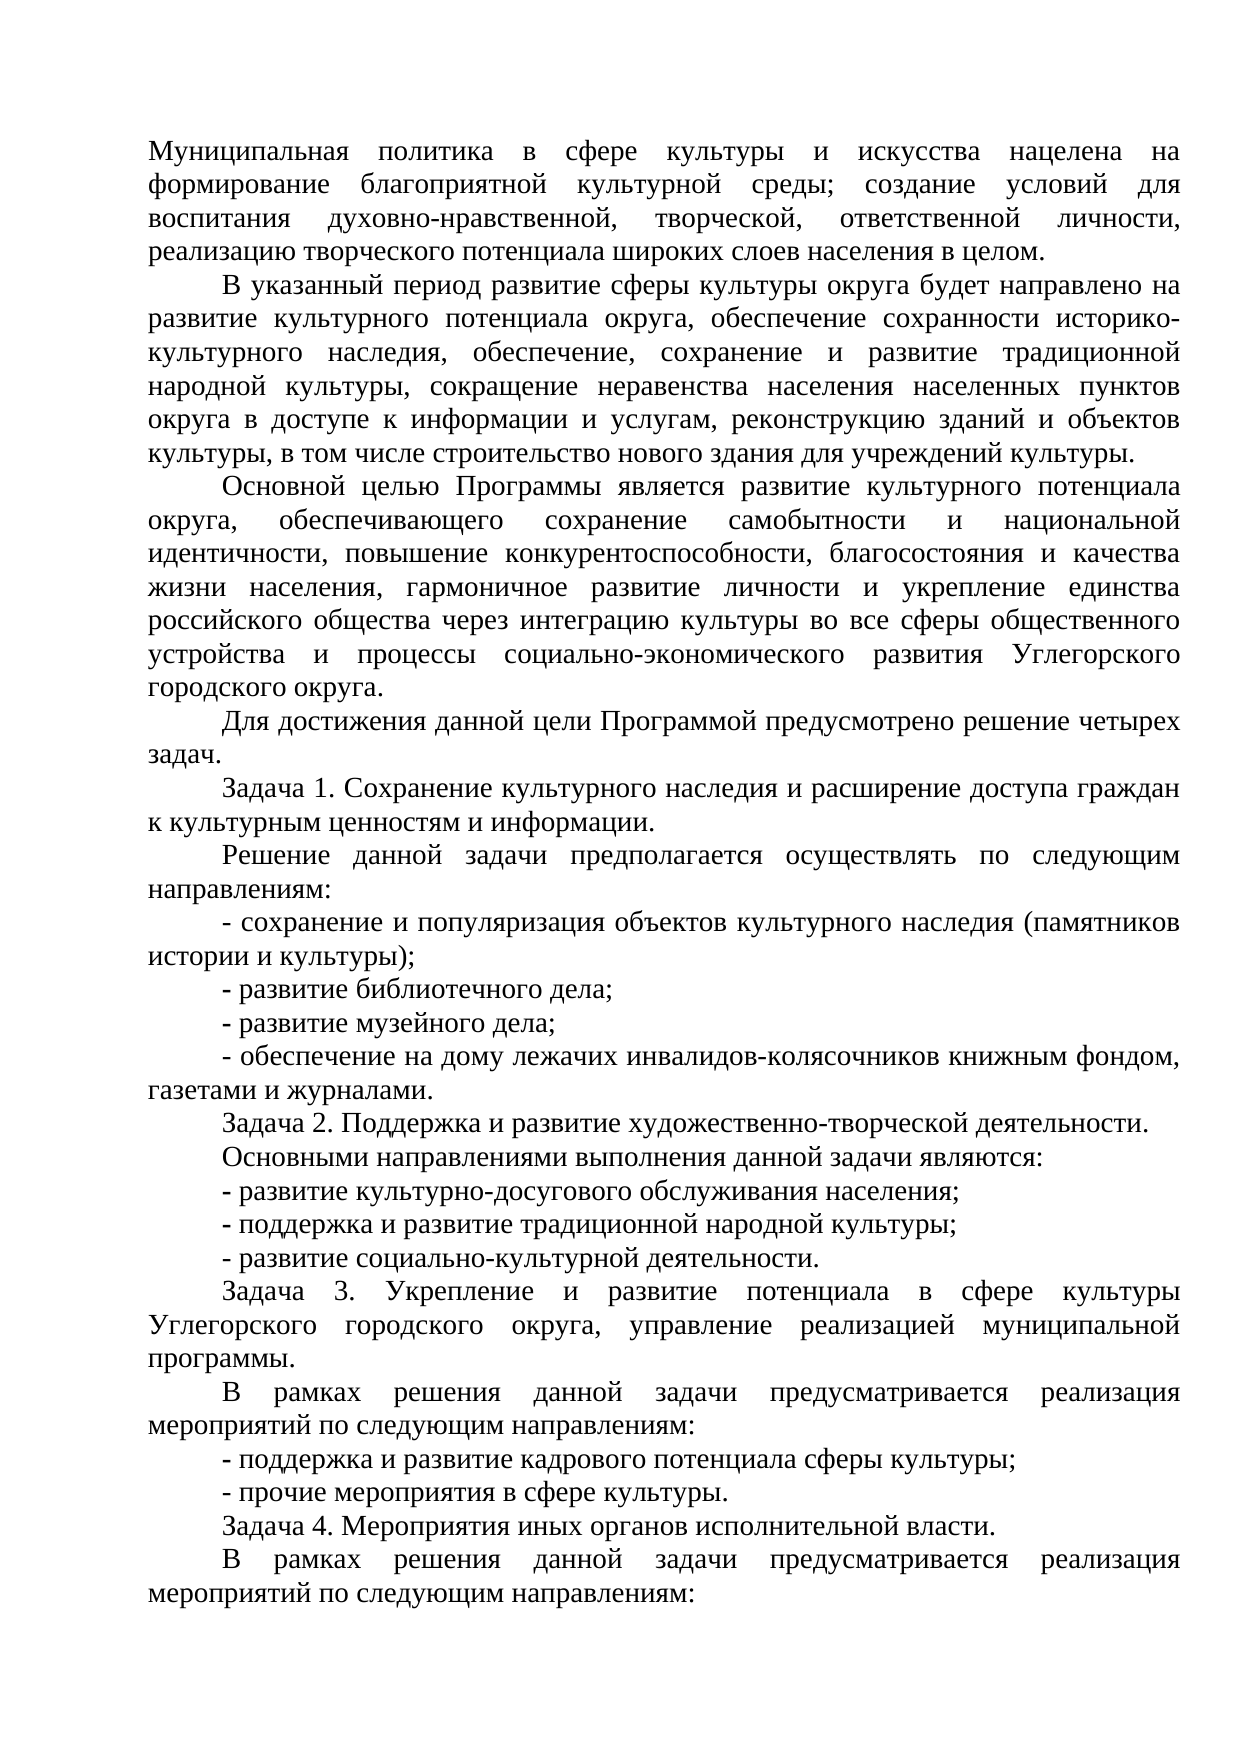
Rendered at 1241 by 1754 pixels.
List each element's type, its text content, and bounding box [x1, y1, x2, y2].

text Решение данной задачи предполагается осуществлять по следующим направлениям: [148, 837, 1181, 904]
text - развитие социально-культурной деятельности. [148, 1240, 1181, 1273]
text Задача 2. Поддержка и развитие художественно-творческой деятельности. [148, 1106, 1181, 1139]
text Задача 1. Сохранение культурного наследия и расширение доступа граждан к культурным ценностям и информации. [148, 770, 1181, 837]
text Для достижения данной цели Программой предусмотрено решение четырех задач. [148, 703, 1181, 770]
text - сохранение и популяризация объектов культурного наследия (памятников истории и культуры); [148, 904, 1181, 971]
text Основной целью Программы является развитие культурного потенциала округа, обеспечивающего сохранение самобытности и национальной идентичности, повышение конкурентоспособности, благосостояния и качества жизни населения, гармоничное развитие личности и укрепление единства российского общества через интеграцию культуры во все сферы общественного устройства и процессы социально-экономического развития Углегорского городского округа. [148, 468, 1181, 703]
text - развитие музейного дела; [148, 1005, 1181, 1038]
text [148, 133, 1181, 267]
text В указанный период развитие сферы культуры округа будет направлено на развитие культурного потенциала округа, обеспечение сохранности историко-культурного наследия, обеспечение, сохранение и развитие традиционной народной культуры, сокращение неравенства населения населенных пунктов округа в доступе к информации и услугам, реконструкцию зданий и объектов культуры, в том числе строительство нового здания для учреждений культуры. [148, 267, 1181, 468]
text В рамках решения данной задачи предусматривается реализация мероприятий по следующим направлениям: [148, 1374, 1181, 1441]
text - поддержка и развитие традиционной народной культуры; [148, 1206, 1181, 1240]
text Задача 4. Мероприятия иных органов исполнительной власти. [148, 1508, 1181, 1542]
text - поддержка и развитие кадрового потенциала сферы культуры; [148, 1441, 1181, 1474]
text - развитие библиотечного дела; [148, 971, 1181, 1005]
text В рамках решения данной задачи предусматривается реализация мероприятий по следующим направлениям: [148, 1542, 1181, 1609]
text Основными направлениями выполнения данной задачи являются: [148, 1139, 1181, 1173]
text Задача 3. Укрепление и развитие потенциала в сфере культуры Углегорского городского округа, управление реализацией муниципальной программы. [148, 1273, 1181, 1374]
text - прочие мероприятия в сфере культуры. [148, 1474, 1181, 1508]
text - обеспечение на дому лежачих инвалидов-колясочников книжным фондом, газетами и журналами. [148, 1038, 1181, 1106]
text - развитие культурно-досугового обслуживания населения; [148, 1173, 1181, 1206]
